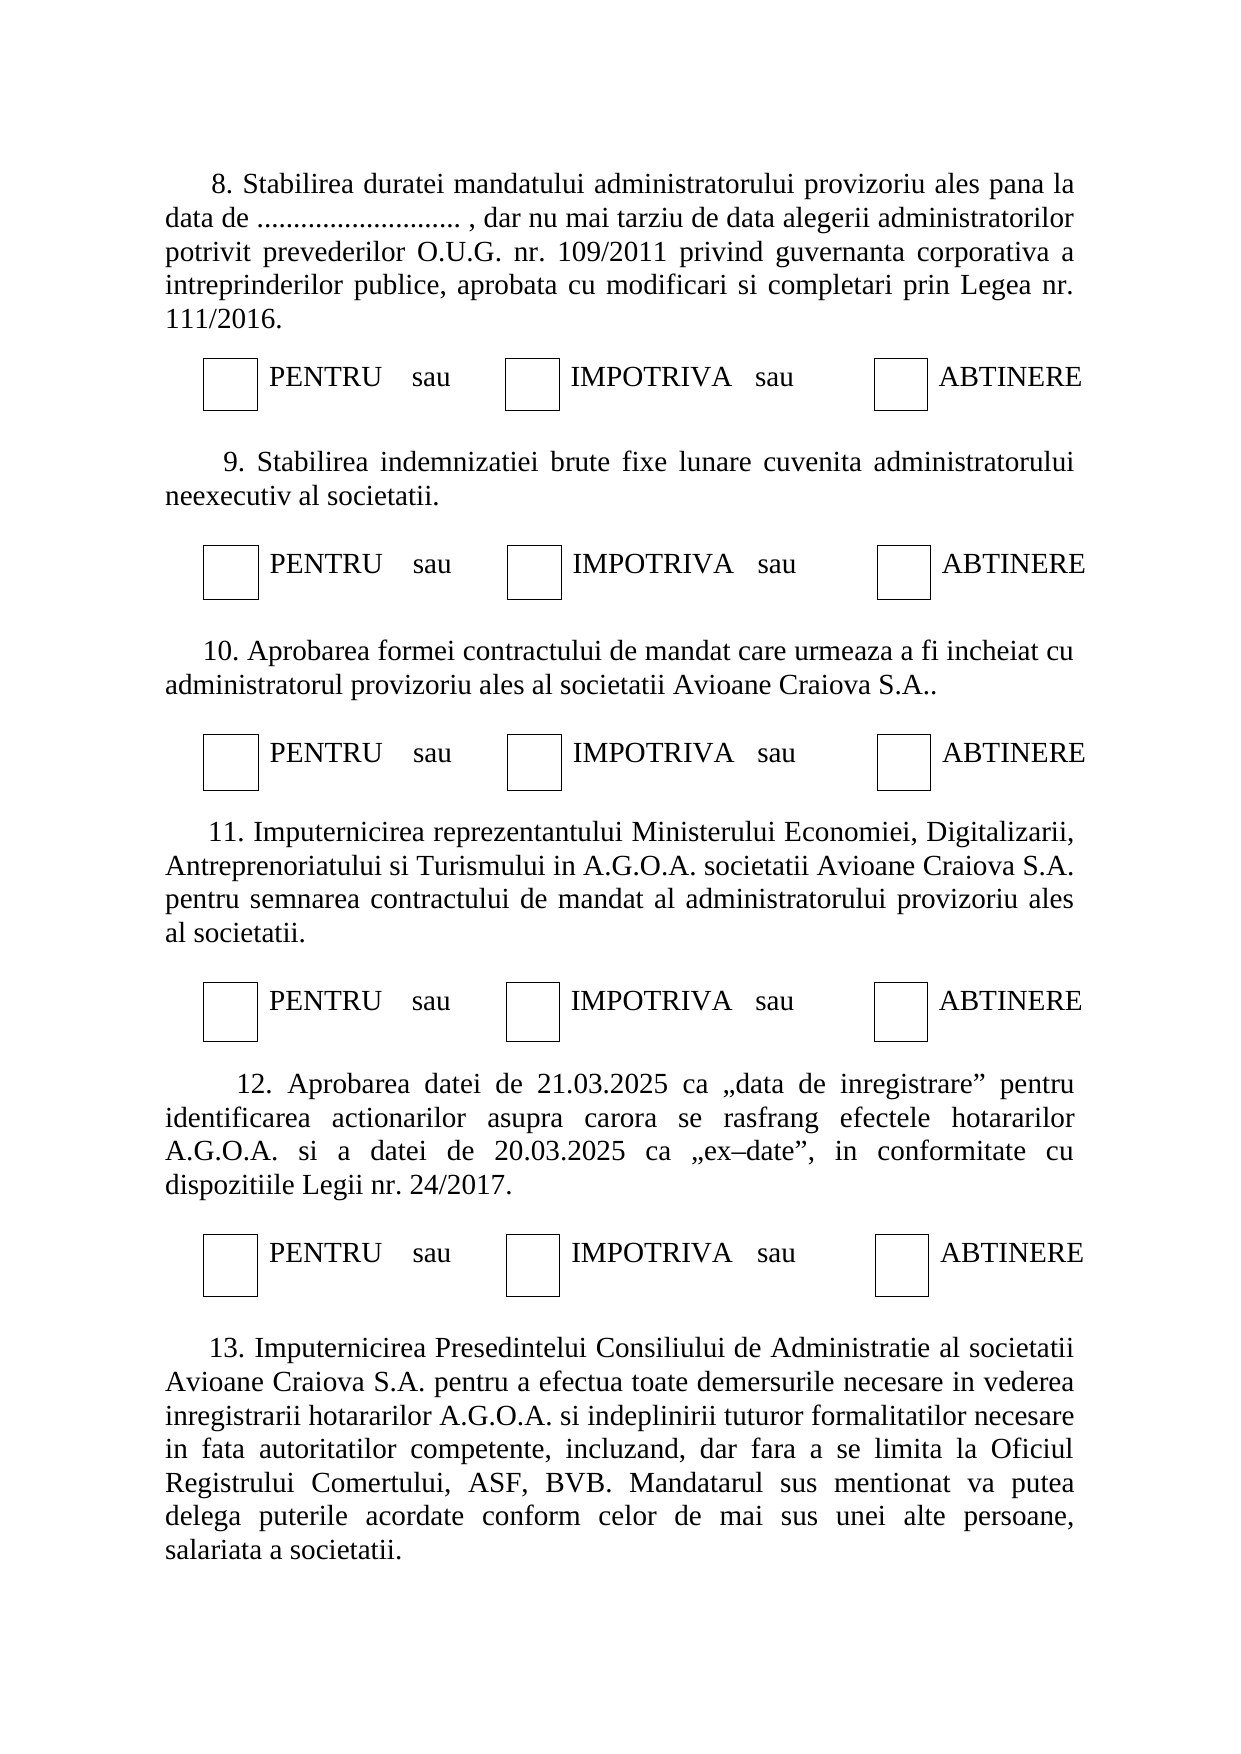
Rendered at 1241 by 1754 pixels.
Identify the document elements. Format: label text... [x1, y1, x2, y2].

table_header sau [401, 545, 507, 599]
table_header IMPOTRIVA [560, 982, 744, 1041]
table_header sau [746, 545, 877, 599]
table_header sau [746, 1234, 875, 1296]
table_header PENTRU [259, 734, 402, 789]
text 10. Aprobarea formei contractului de mandat care urmeaza a fi incheiat cu administratorul provizoriu ales al societatii Avioane Craiova S.A.. [165, 633, 1075, 701]
table_header [507, 1235, 559, 1296]
table_header ABTINERE [929, 1234, 1097, 1296]
table_header [875, 983, 927, 1041]
table_header sau [402, 734, 507, 789]
table_header [204, 735, 258, 789]
text 11. Imputernicirea reprezentantului Ministerului Economiei, Digitalizarii, Antreprenoriatului si Turismului in A.G.O.A. societatii Avioane Craiova S.A. pentru semnarea contractului de mandat al administratorului provizoriu ales al societatii. [165, 814, 1075, 949]
table_header PENTRU [258, 1234, 401, 1296]
table_header IMPOTRIVA [562, 734, 746, 789]
text 8. Stabilirea duratei mandatului administratorului provizoriu ales pana la data de ............................ , dar nu mai tarziu de data alegerii administratorilor potrivit prevederilor O.U.G. nr. 109/2011 privind guvernanta corporativa a intreprinderilor publice, aprobata cu modificari si completari prin Legea nr. 111/2016. [165, 167, 1075, 334]
table_header [876, 1235, 928, 1296]
text 13. Imputernicirea Presedintelui Consiliului de Administratie al societatii Avioane Craiova S.A. pentru a efectua toate demersurile necesare in vederea inregistrarii hotararilor A.G.O.A. si indeplinirii tuturor formalitatilor necesare in fata autoritatilor competente, incluzand, dar fara a se limita la Oficiul Registrului Comertului, ASF, BVB. Mandatarul sus mentionat va putea delega puterile acordate conform celor de mai sus unei alte persoane, salariata a societatii. [165, 1331, 1075, 1565]
table_header [878, 546, 930, 599]
table_header IMPOTRIVA [562, 545, 746, 599]
table_header [506, 359, 559, 409]
text 12. Aprobarea datei de 21.03.2025 ca „data de inregistrare” pentru identificarea actionarilor asupra carora se rasfrang efectele hotararilor A.G.O.A. si a datei de 20.03.2025 ca „ex–date”, in conformitate cu dispozitiile Legii nr. 24/2017. [165, 1066, 1075, 1201]
table_header [508, 735, 561, 789]
table_header sau [400, 358, 505, 409]
table_header [204, 1235, 257, 1296]
table_header PENTRU [258, 358, 400, 409]
text 9. Stabilirea indemnizatiei brute fixe lunare cuvenita administratorului neexecutiv al societatii. [165, 444, 1075, 511]
table_header [508, 546, 561, 599]
table_header ABTINERE [931, 545, 1098, 599]
table_header sau [400, 982, 506, 1041]
table_header [878, 735, 930, 789]
table_header IMPOTRIVA [560, 358, 744, 409]
table_header sau [744, 358, 874, 409]
table_header [507, 983, 559, 1041]
table_header ABTINERE [931, 734, 1097, 789]
table_header PENTRU [259, 545, 401, 599]
table_header sau [401, 1234, 506, 1296]
table_header [204, 359, 257, 409]
table_header [875, 359, 927, 409]
table_header [204, 546, 258, 599]
table_header sau [744, 982, 874, 1041]
table_header ABTINERE [928, 982, 1094, 1041]
table_header PENTRU [258, 982, 400, 1041]
table_header IMPOTRIVA [560, 1234, 746, 1296]
table_header [204, 983, 257, 1041]
table_header sau [746, 734, 877, 789]
table_header ABTINERE [928, 358, 1094, 409]
